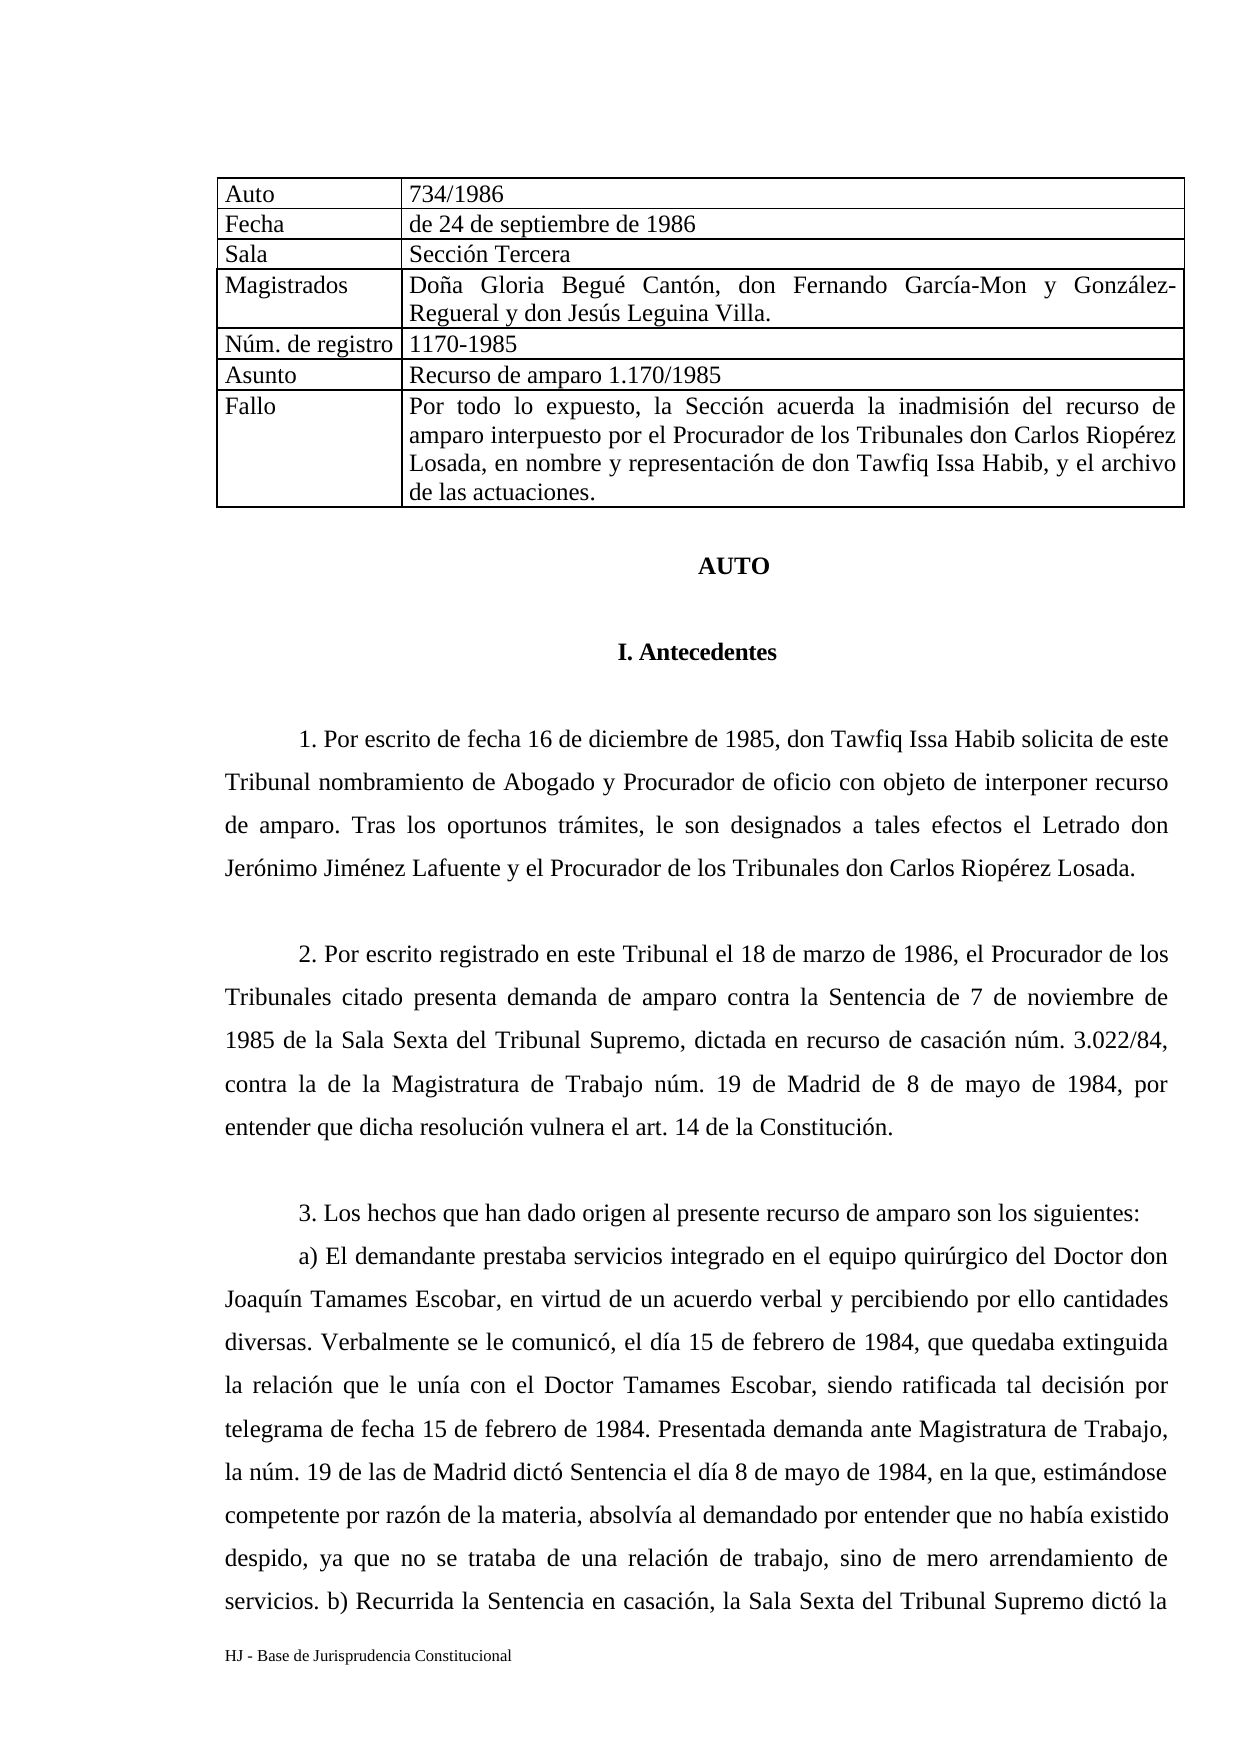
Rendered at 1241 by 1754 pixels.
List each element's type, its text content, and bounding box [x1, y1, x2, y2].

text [224, 1241, 1169, 1615]
text AUTO [224, 551, 1169, 580]
table_cell Núm. de registro [218, 329, 401, 358]
table_cell 1170-1985 [403, 329, 1183, 358]
table_cell Magistrados [218, 270, 401, 327]
table_cell Fallo [218, 391, 401, 506]
table_header Auto [218, 179, 401, 207]
table_cell Por todo lo expuesto, la Sección acuerda la inadmisión del recurso de amparo interpuesto por el Procurador de los Tribunales don Carlos Riopérez Losada, en nombre y representación de don Tawfiq Issa Habib, y el archivo de las actuaciones. [403, 391, 1183, 506]
table_cell Sala [218, 240, 401, 268]
text 2. Por escrito registrado en este Tribunal el 18 de marzo de 1986, el Procurador de los Tribunales citado presenta demanda de amparo contra la Sentencia de 7 de noviembre de 1985 de la Sala Sexta del Tribunal Supremo, dictada en recurso de casación núm. 3.022/84, contra la de la Magistratura de Trabajo núm. 19 de Madrid de 8 de mayo de 1984, por entender que dicha resolución vulnera el art. 14 de la Constitución. [224, 939, 1169, 1141]
table_cell Sección Tercera [402, 240, 1184, 268]
table_cell Asunto [218, 360, 401, 389]
text 1. Por escrito de fecha 16 de diciembre de 1985, don Tawfiq Issa Habib solicita de este Tribunal nombramiento de Abogado y Procurador de oficio con objeto de interponer recurso de amparo. Tras los oportunos trámites, le son designados a tales efectos el Letrado don Jerónimo Jiménez Lafuente y el Procurador de los Tribunales don Carlos Riopérez Losada. [224, 724, 1169, 882]
table_cell Doña Gloria Begué Cantón, don Fernando García-Mon y González-Regueral y don Jesús Leguina Villa. [403, 270, 1183, 327]
text 3. Los hechos que han dado origen al presente recurso de amparo son los siguientes: [224, 1198, 1169, 1227]
text I. Antecedentes [224, 637, 1169, 666]
table_cell Recurso de amparo 1.170/1985 [403, 360, 1183, 389]
table_cell de 24 de septiembre de 1986 [402, 209, 1184, 238]
table_header 734/1986 [402, 179, 1184, 207]
table_cell Fecha [218, 209, 401, 238]
